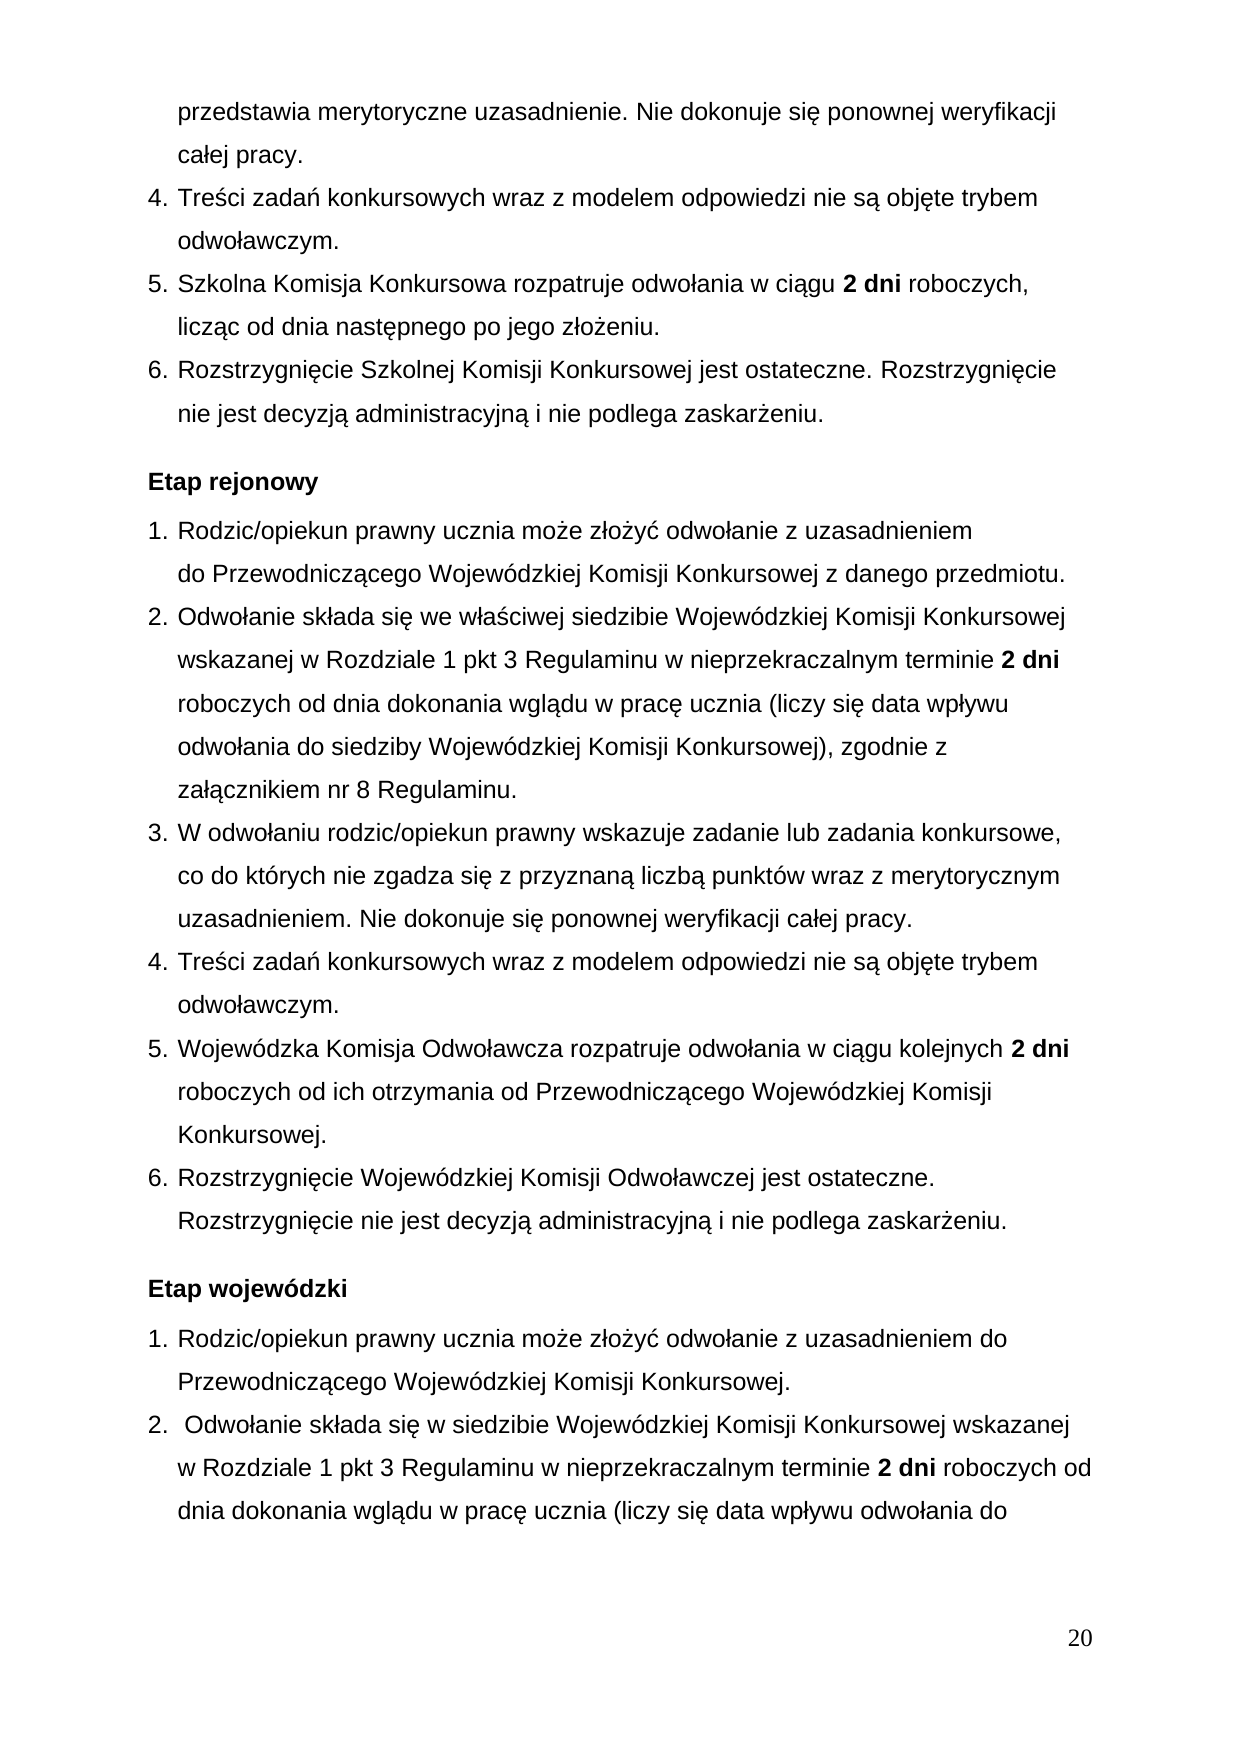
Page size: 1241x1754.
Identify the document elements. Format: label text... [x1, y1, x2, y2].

list Treści zadań konkursowych wraz z modelem odpowiedzi nie są objęte trybem odwoławczym. [148, 947, 1093, 1019]
list Wojewódzka Komisja Odwoławcza rozpatruje odwołania w ciągu kolejnych 2 dni roboczych od ich otrzymania od Przewodniczącego Wojewódzkiej Komisji Konkursowej. [148, 1033, 1093, 1148]
list Rodzic/opiekun prawny ucznia może złożyć odwołanie z uzasadnieniem do Przewodniczącego Wojewódzkiej Komisji Konkursowej. [148, 1323, 1093, 1395]
list Szkolna Komisja Konkursowa rozpatruje odwołania w ciągu 2 dni roboczych, licząc od dnia następnego po jego złożeniu. [148, 269, 1093, 341]
list Treści zadań konkursowych wraz z modelem odpowiedzi nie są objęte trybem odwoławczym. [148, 183, 1093, 255]
list Rodzic/opiekun prawny ucznia może złożyć odwołanie z uzasadnieniem do Przewodniczącego Wojewódzkiej Komisji Konkursowej z danego przedmiotu. [148, 516, 1093, 588]
list W odwołaniu rodzic/opiekun prawny wskazuje zadanie lub zadania konkursowe, co do których nie zgadza się z przyznaną liczbą punktów wraz z merytorycznym uzasadnieniem. Nie dokonuje się ponownej weryfikacji całej pracy. [148, 818, 1093, 933]
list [148, 1410, 1093, 1525]
list Rozstrzygnięcie Szkolnej Komisji Konkursowej jest ostateczne. Rozstrzygnięcie nie jest decyzją administracyjną i nie podlega zaskarżeniu. [148, 355, 1093, 427]
list Odwołanie składa się we właściwej siedzibie Wojewódzkiej Komisji Konkursowej wskazanej w Rozdziale 1 pkt 3 Regulaminu w nieprzekraczalnym terminie 2 dni roboczych od dnia dokonania wglądu w pracę ucznia (liczy się data wpływu odwołania do siedziby Wojewódzkiej Komisji Konkursowej), zgodnie z załącznikiem nr 8 Regulaminu. [148, 602, 1093, 803]
subtitle Etap rejonowy [148, 467, 1093, 495]
list Rozstrzygnięcie Wojewódzkiej Komisji Odwoławczej jest ostateczne. Rozstrzygnięcie nie jest decyzją administracyjną i nie podlega zaskarżeniu. [148, 1163, 1093, 1235]
subtitle Etap wojewódzki [148, 1274, 1093, 1303]
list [148, 97, 1093, 168]
